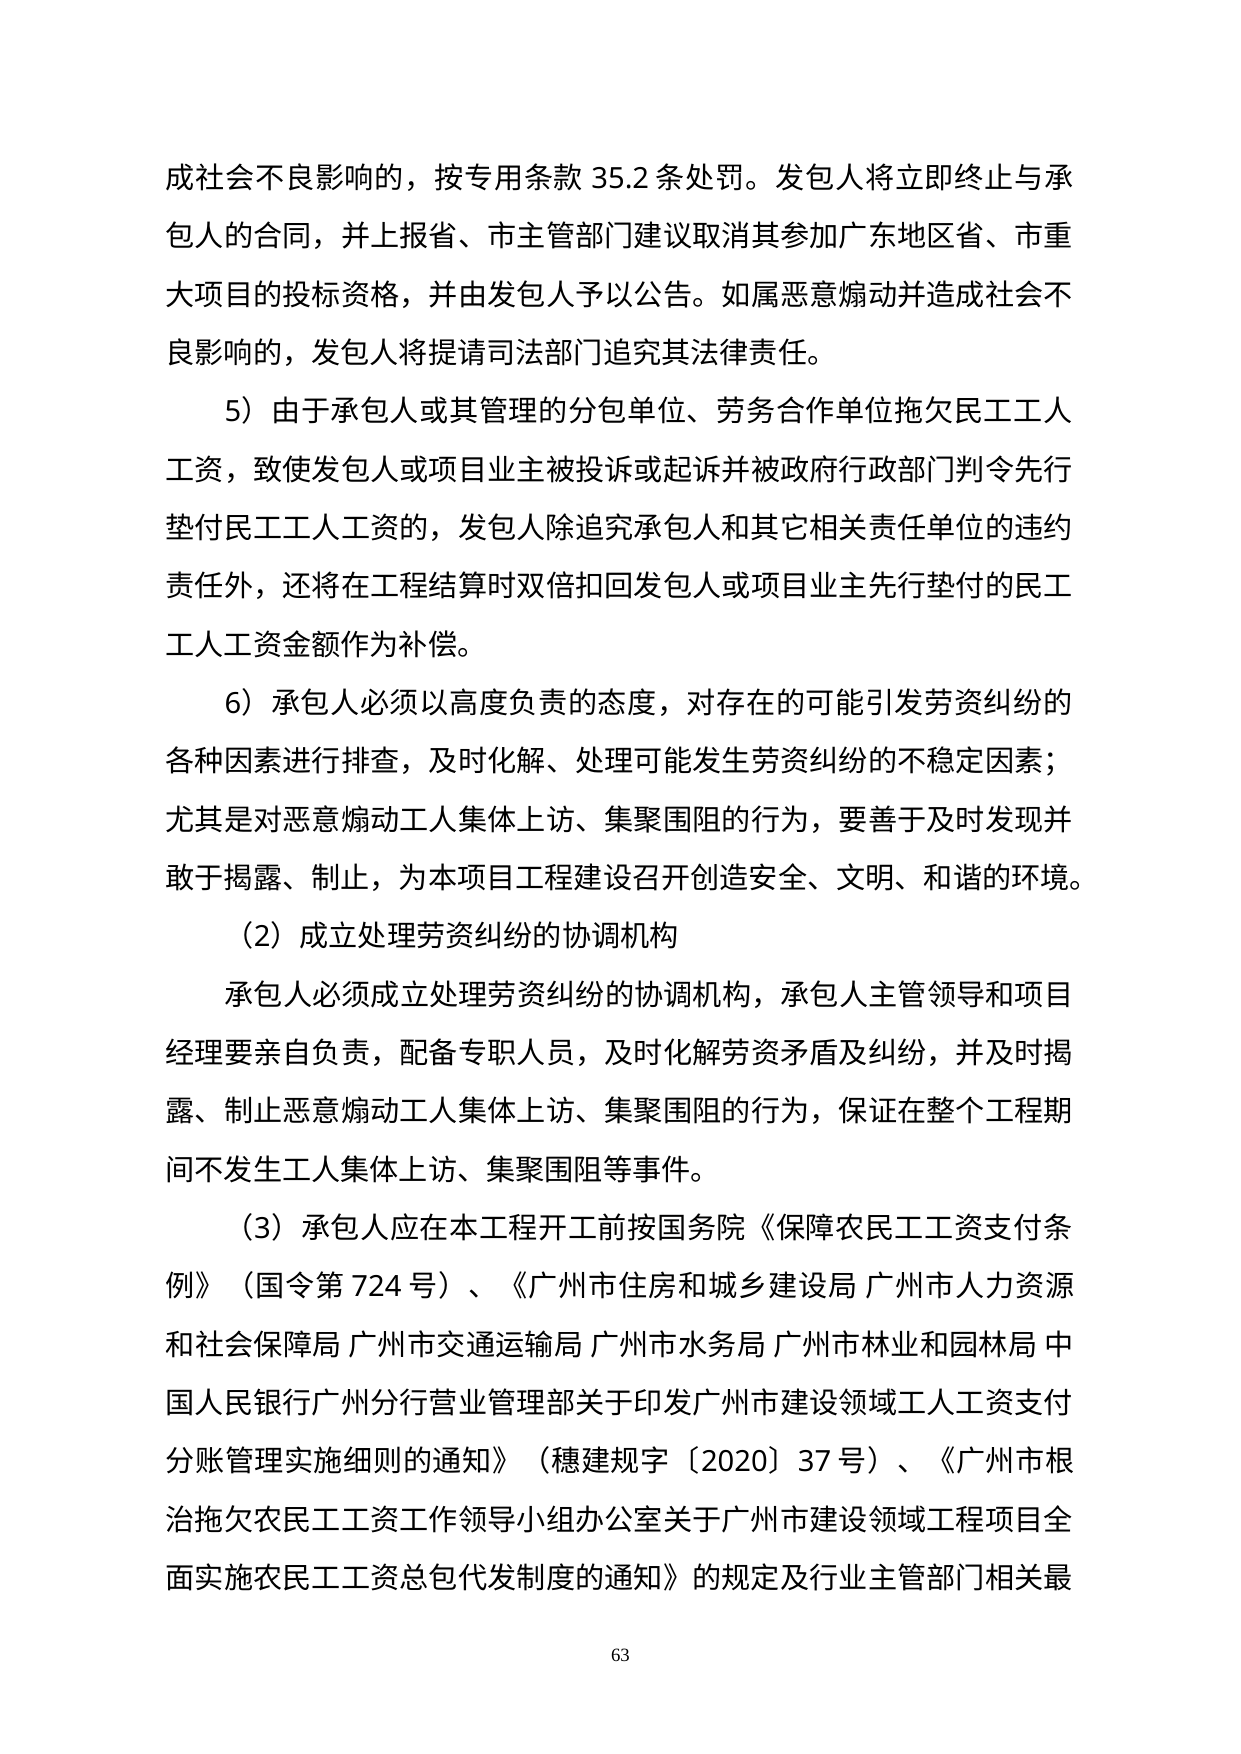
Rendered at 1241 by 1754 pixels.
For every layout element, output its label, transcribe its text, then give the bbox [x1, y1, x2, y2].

text 承包人必须成立处理劳资纠纷的协调机构，承包人主管领导和项目经理要亲自负责，配备专职人员，及时化解劳资矛盾及纠纷，并及时揭露、制止恶意煽动工人集体上访、集聚围阻的行为，保证在整个工程期间不发生工人集体上访、集聚围阻等事件。 [165, 958, 1075, 1192]
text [165, 142, 1075, 375]
text 6）承包人必须以高度负责的态度，对存在的可能引发劳资纠纷的各种因素进行排查，及时化解、处理可能发生劳资纠纷的不稳定因素；尤其是对恶意煽动工人集体上访、集聚围阻的行为，要善于及时发现并敢于揭露、制止，为本项目工程建设召开创造安全、文明、和谐的环境。 [165, 667, 1075, 900]
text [165, 1192, 1075, 1600]
text （2）成立处理劳资纠纷的协调机构 [165, 900, 1075, 958]
text 5）由于承包人或其管理的分包单位、劳务合作单位拖欠民工工人工资，致使发包人或项目业主被投诉或起诉并被政府行政部门判令先行垫付民工工人工资的，发包人除追究承包人和其它相关责任单位的违约责任外，还将在工程结算时双倍扣回发包人或项目业主先行垫付的民工工人工资金额作为补偿。 [165, 375, 1075, 667]
